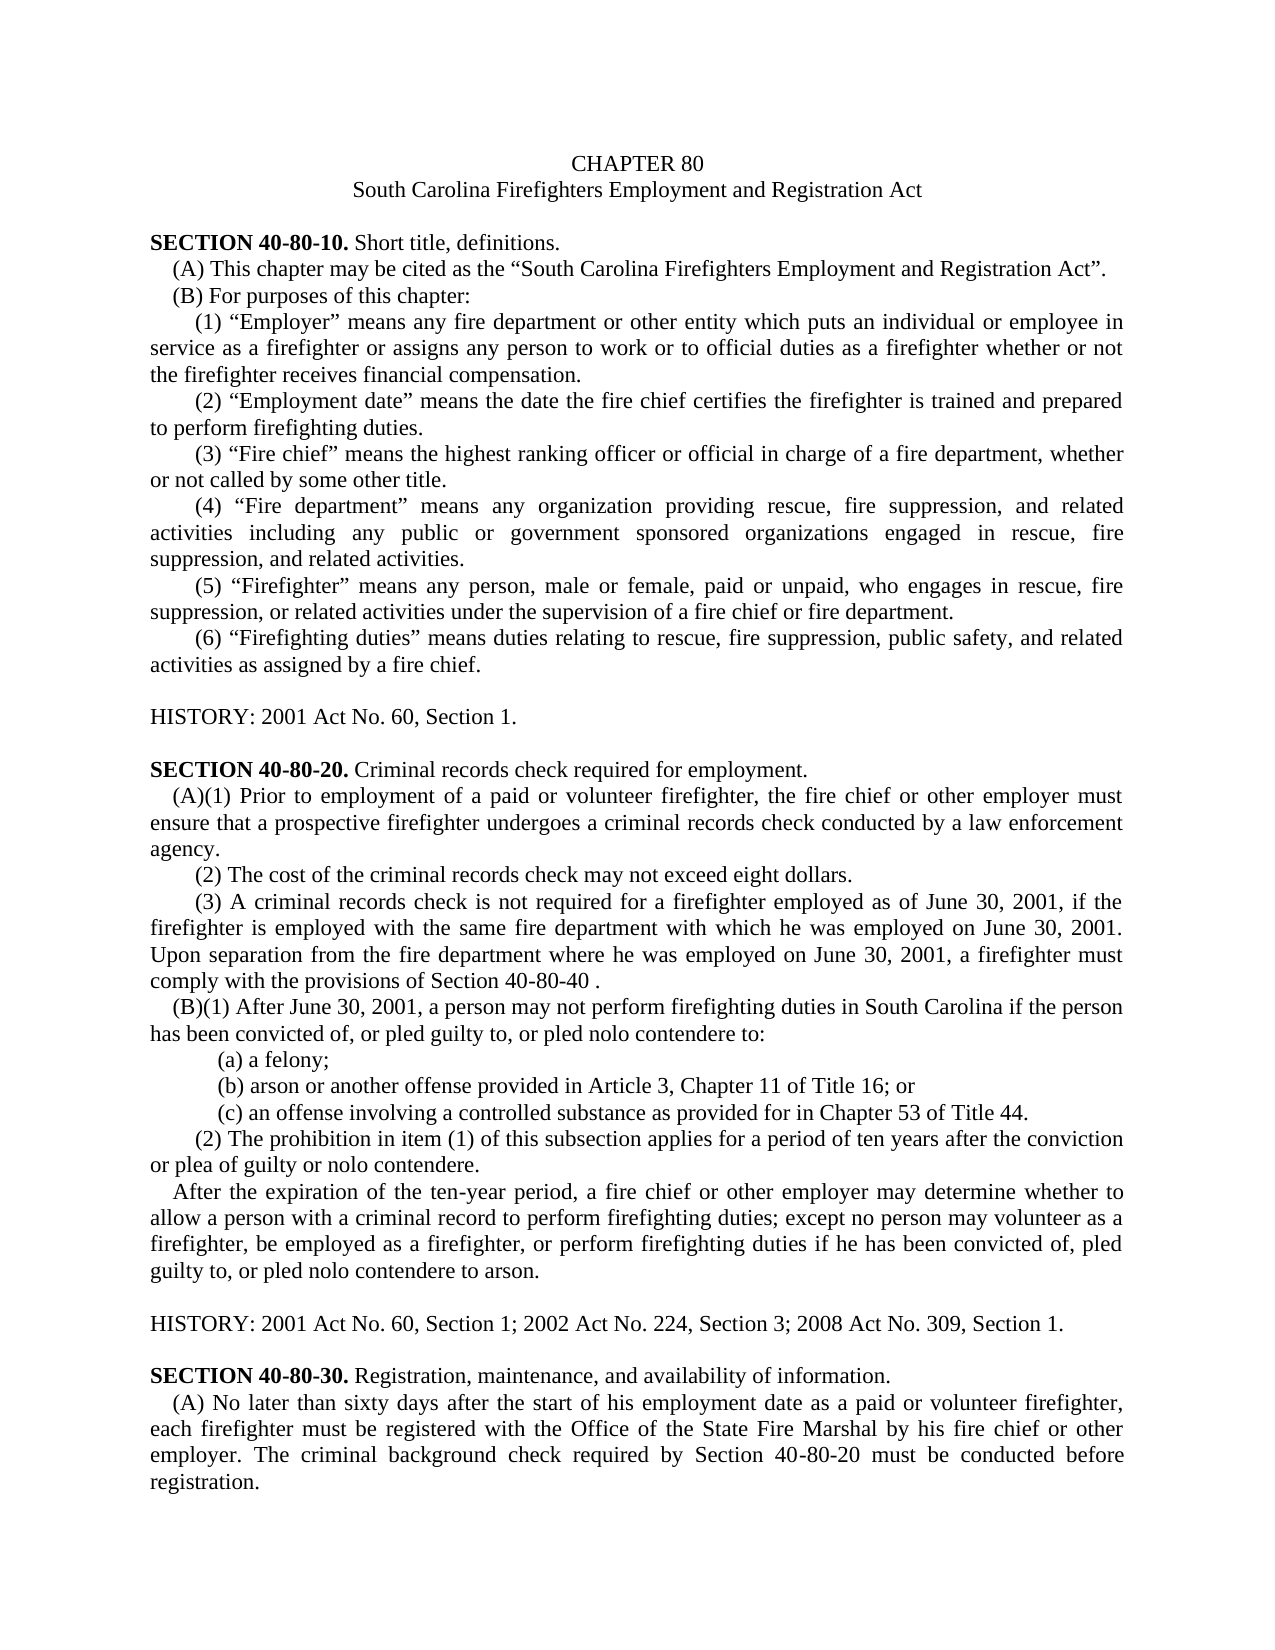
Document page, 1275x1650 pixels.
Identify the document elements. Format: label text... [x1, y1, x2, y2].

text SECTION 40-80-20. Criminal records check required for employment. [150, 756, 1125, 782]
text (c) an offense involving a controlled substance as provided for in Chapter 53 of Title 44. [150, 1099, 1125, 1125]
text (3) A criminal records check is not required for a firefighter employed as of June 30, 2001, if the firefighter is employed with the same fire department with which he was employed on June 30, 2001. Upon separation from the fire department where he was employed on June 30, 2001, a firefighter must comply with the provisions of Section 40-80-40 . [150, 888, 1125, 993]
text SECTION 40-80-30. Registration, maintenance, and availability of information. [150, 1362, 1125, 1389]
text (5) “Firefighter” means any person, male or female, paid or unpaid, who engages in rescue, fire suppression, or related activities under the supervision of a fire chief or fire department. [150, 572, 1125, 624]
text SECTION 40-80-10. Short title, definitions. [150, 229, 1125, 255]
text (2) “Employment date” means the date the fire chief certifies the firefighter is trained and prepared to perform firefighting duties. [150, 387, 1125, 440]
text South Carolina Firefighters Employment and Registration Act [150, 176, 1125, 203]
text (1) “Employer” means any fire department or other entity which puts an individual or employee in service as a firefighter or assigns any person to work or to official duties as a firefighter whether or not the firefighter receives financial compensation. [150, 308, 1125, 387]
text (A) This chapter may be cited as the “South Carolina Firefighters Employment and Registration Act”. [150, 255, 1125, 282]
text HISTORY: 2001 Act No. 60, Section 1. [150, 703, 1125, 730]
text HISTORY: 2001 Act No. 60, Section 1; 2002 Act No. 224, Section 3; 2008 Act No. 309, Section 1. [150, 1309, 1125, 1336]
text After the expiration of the ten-year period, a fire chief or other employer may determine whether to allow a person with a criminal record to perform firefighting duties; except no person may volunteer as a firefighter, be employed as a firefighter, or perform firefighting duties if he has been convicted of, pled guilty to, or pled nolo contendere to arson. [150, 1178, 1125, 1283]
text (2) The prohibition in item (1) of this subsection applies for a period of ten years after the conviction or plea of guilty or nolo contendere. [150, 1125, 1125, 1178]
text (3) “Fire chief” means the highest ranking officer or official in charge of a fire department, whether or not called by some other title. [150, 440, 1125, 493]
text (b) arson or another offense provided in Article 3, Chapter 11 of Title 16; or [150, 1072, 1125, 1099]
text (2) The cost of the criminal records check may not exceed eight dollars. [150, 862, 1125, 888]
text (a) a felony; [150, 1046, 1125, 1072]
text (A) No later than sixty days after the start of his employment date as a paid or volunteer firefighter, each firefighter must be registered with the Office of the State Fire Marshal by his fire chief or other employer. The criminal background check required by Section 40-80-20 must be conducted before registration. [150, 1389, 1125, 1494]
text (A)(1) Prior to employment of a paid or volunteer firefighter, the fire chief or other employer must ensure that a prospective firefighter undergoes a criminal records check conducted by a law enforcement agency. [150, 782, 1125, 862]
text (B)(1) After June 30, 2001, a person may not perform firefighting duties in South Carolina if the person has been convicted of, or pled guilty to, or pled nolo contendere to: [150, 993, 1125, 1046]
text (B) For purposes of this chapter: [150, 282, 1125, 308]
text (4) “Fire department” means any organization providing rescue, fire suppression, and related activities including any public or government sponsored organizations engaged in rescue, fire suppression, and related activities. [150, 493, 1125, 572]
text CHAPTER 80 [150, 150, 1125, 176]
text (6) “Firefighting duties” means duties relating to rescue, fire suppression, public safety, and related activities as assigned by a fire chief. [150, 624, 1125, 677]
